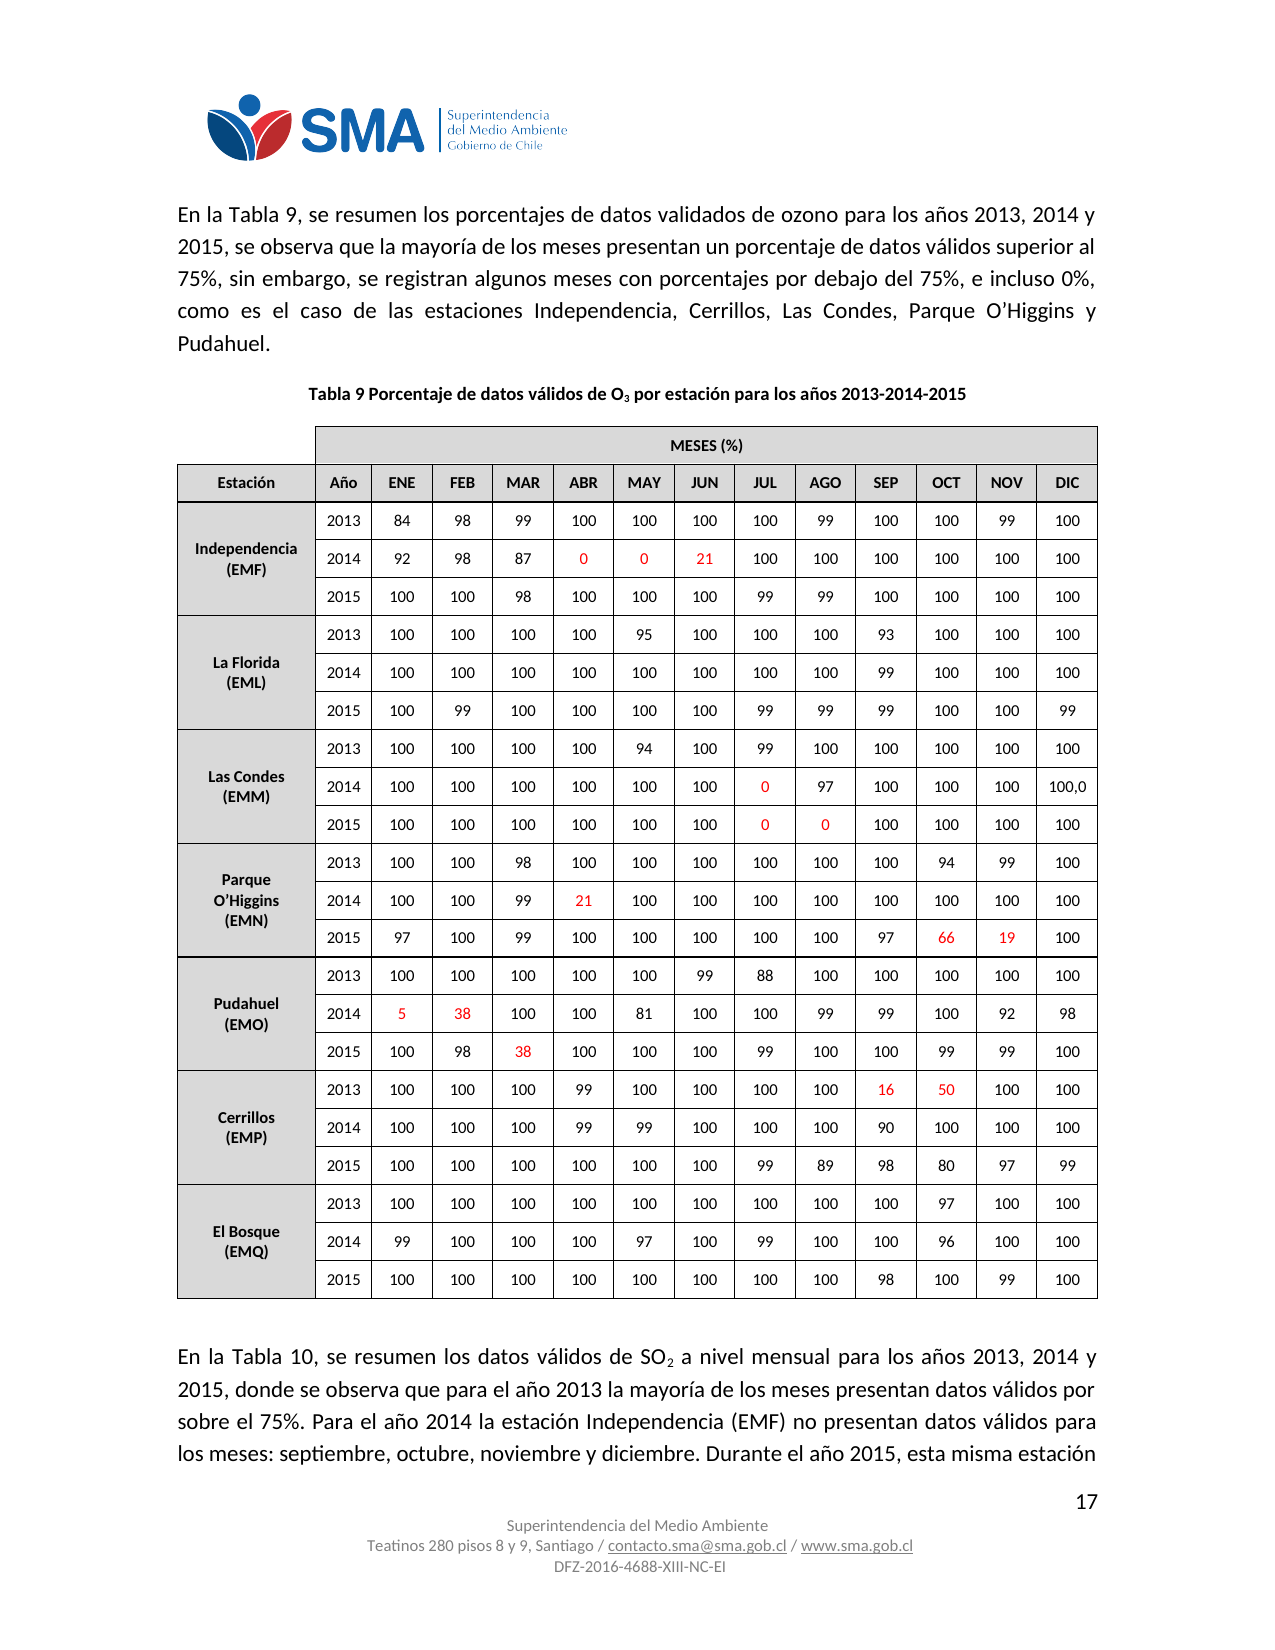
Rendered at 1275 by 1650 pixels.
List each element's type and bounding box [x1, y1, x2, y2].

picture [177, 73, 587, 176]
